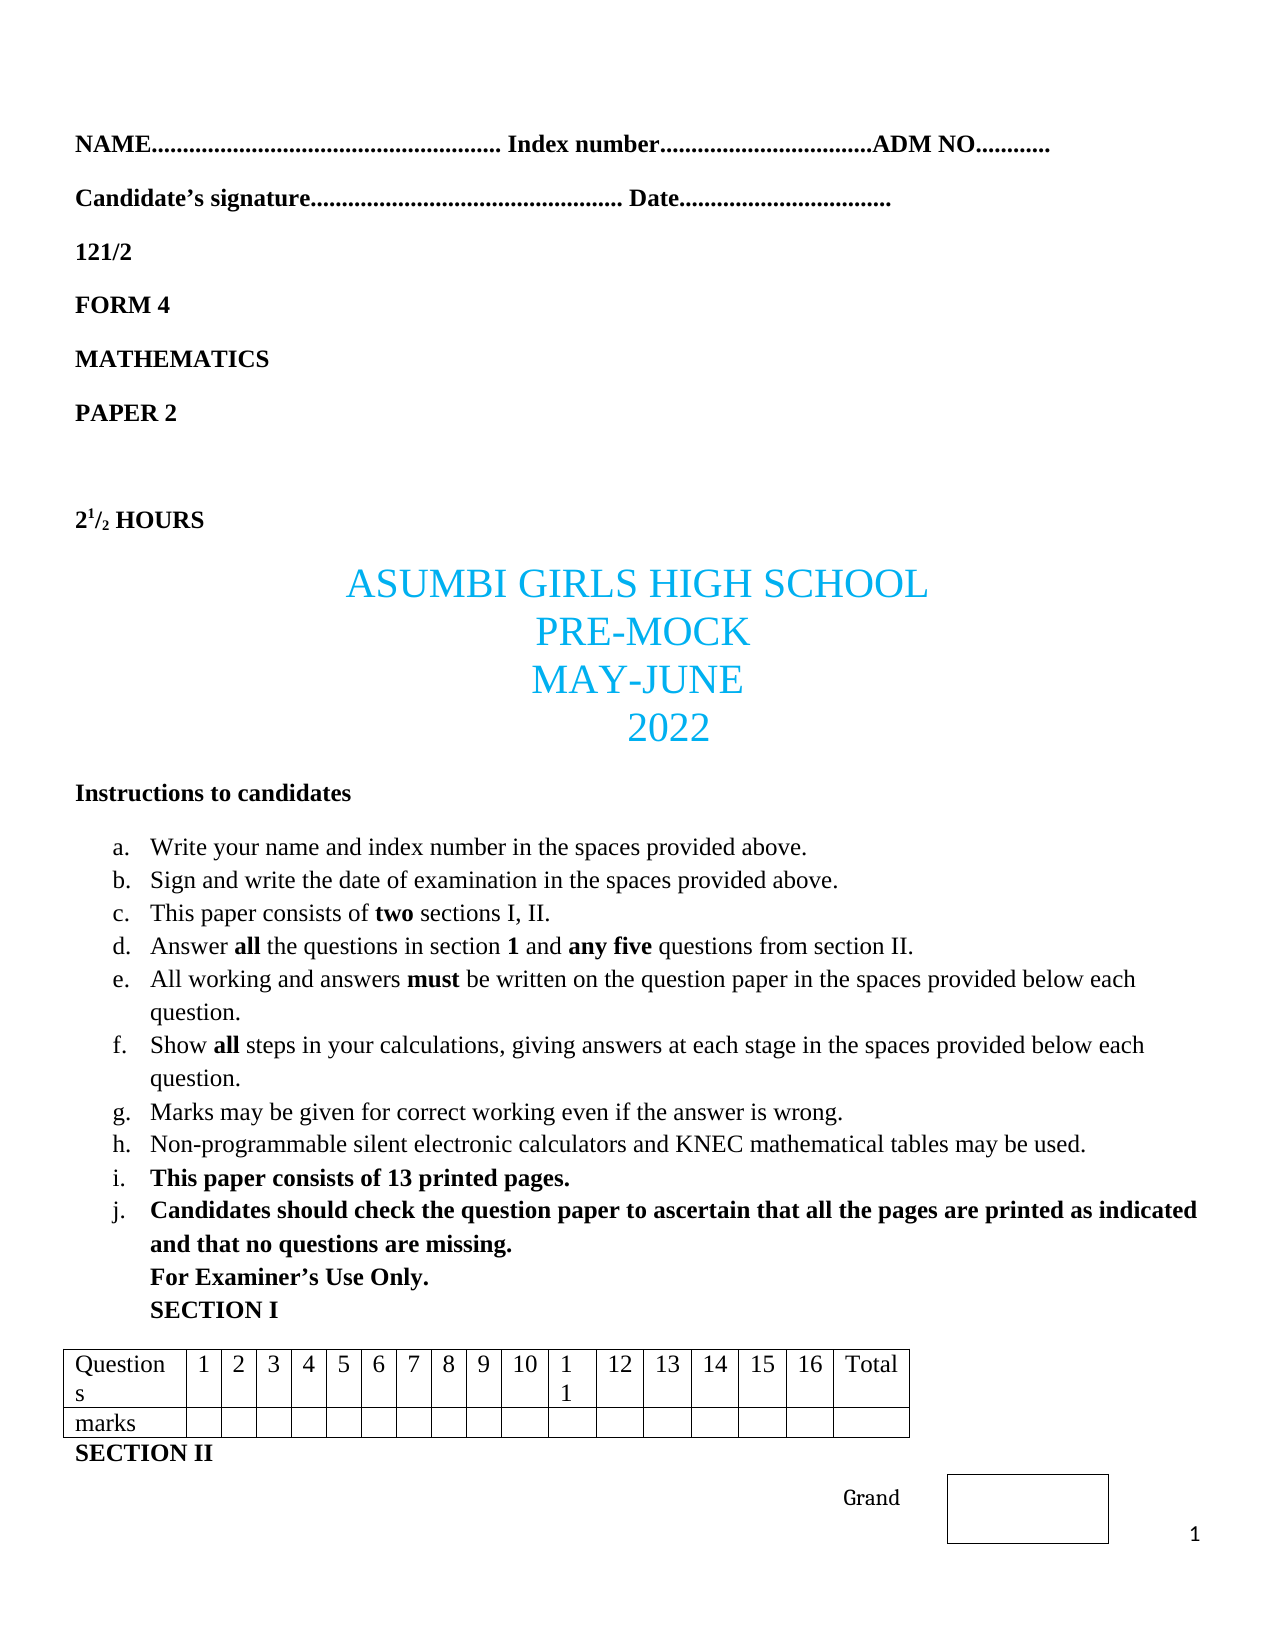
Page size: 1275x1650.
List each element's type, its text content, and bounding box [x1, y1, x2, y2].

table_header 8 [432, 1350, 466, 1407]
text 121/2 [75, 237, 1200, 265]
list Show all steps in your calculations, giving answers at each stage in the spaces provided below each question. [112, 1031, 1200, 1092]
text MAY-JUNE [75, 655, 1200, 703]
table_header 13 [644, 1350, 691, 1407]
table_cell [327, 1408, 361, 1437]
list All working and answers must be written on the question paper in the spaces provided below each question. [112, 964, 1200, 1026]
text SECTION II [75, 1438, 1200, 1467]
table_cell [222, 1408, 256, 1437]
text 21/2 HOURS [75, 505, 1200, 534]
table_header 5 [327, 1350, 361, 1407]
list This paper consists of two sections I, II. [112, 898, 1200, 927]
table_header 10 [502, 1350, 548, 1407]
table_cell [644, 1408, 691, 1437]
table_header 1 [187, 1350, 221, 1407]
table_header 11 [549, 1350, 596, 1407]
table_cell [739, 1408, 786, 1437]
table_cell [397, 1408, 431, 1437]
text PAPER 2 [75, 398, 1200, 427]
text Candidate’s signature.................................................. Date.................................. [75, 183, 1200, 211]
table_cell [292, 1408, 326, 1437]
table_cell [362, 1408, 396, 1437]
text PRE-MOCK [75, 607, 1200, 655]
list Sign and write the date of examination in the spaces provided above. [112, 865, 1200, 894]
table_header 16 [787, 1350, 833, 1407]
table_cell marks [64, 1408, 186, 1437]
text MATHEMATICS [75, 344, 1200, 373]
table_cell [597, 1408, 643, 1437]
table_cell [187, 1408, 221, 1437]
table_cell [787, 1408, 833, 1437]
list Write your name and index number in the spaces provided above. [112, 832, 1200, 861]
text NAME........................................................ Index number..................................ADM NO............ [75, 129, 1200, 158]
table_header Questions [64, 1350, 186, 1407]
text ASUMBI GIRLS HIGH SCHOOL [75, 559, 1200, 607]
table_cell [467, 1408, 501, 1437]
table_cell [432, 1408, 466, 1437]
table_header 3 [257, 1350, 291, 1407]
list Answer all the questions in section 1 and any five questions from section II. [112, 931, 1200, 960]
list Marks may be given for correct working even if the answer is wrong. [112, 1097, 1200, 1125]
table_header 9 [467, 1350, 501, 1407]
table_header Total [834, 1350, 909, 1407]
table_header 12 [597, 1350, 643, 1407]
table_cell [549, 1408, 596, 1437]
table_cell [257, 1408, 291, 1437]
list Non-programmable silent electronic calculators and KNEC mathematical tables may be used. [112, 1129, 1200, 1158]
list Candidates should check the question paper to ascertain that all the pages are printed as indicated and that no questions are missing. [112, 1196, 1200, 1257]
table_header 15 [739, 1350, 786, 1407]
list This paper consists of 13 printed pages. [112, 1163, 1200, 1191]
list For Examiner’s Use Only. [150, 1262, 1200, 1290]
text 2022 [75, 703, 1200, 751]
table_header 14 [692, 1350, 738, 1407]
list SECTION I [150, 1295, 1200, 1323]
text Instructions to candidates [75, 778, 1200, 807]
table_header 2 [222, 1350, 256, 1407]
text FORM 4 [75, 290, 1200, 319]
table_header 7 [397, 1350, 431, 1407]
table_cell [692, 1408, 738, 1437]
table_cell [834, 1408, 909, 1437]
table_header 4 [292, 1350, 326, 1407]
table_cell [502, 1408, 548, 1437]
table_header 6 [362, 1350, 396, 1407]
